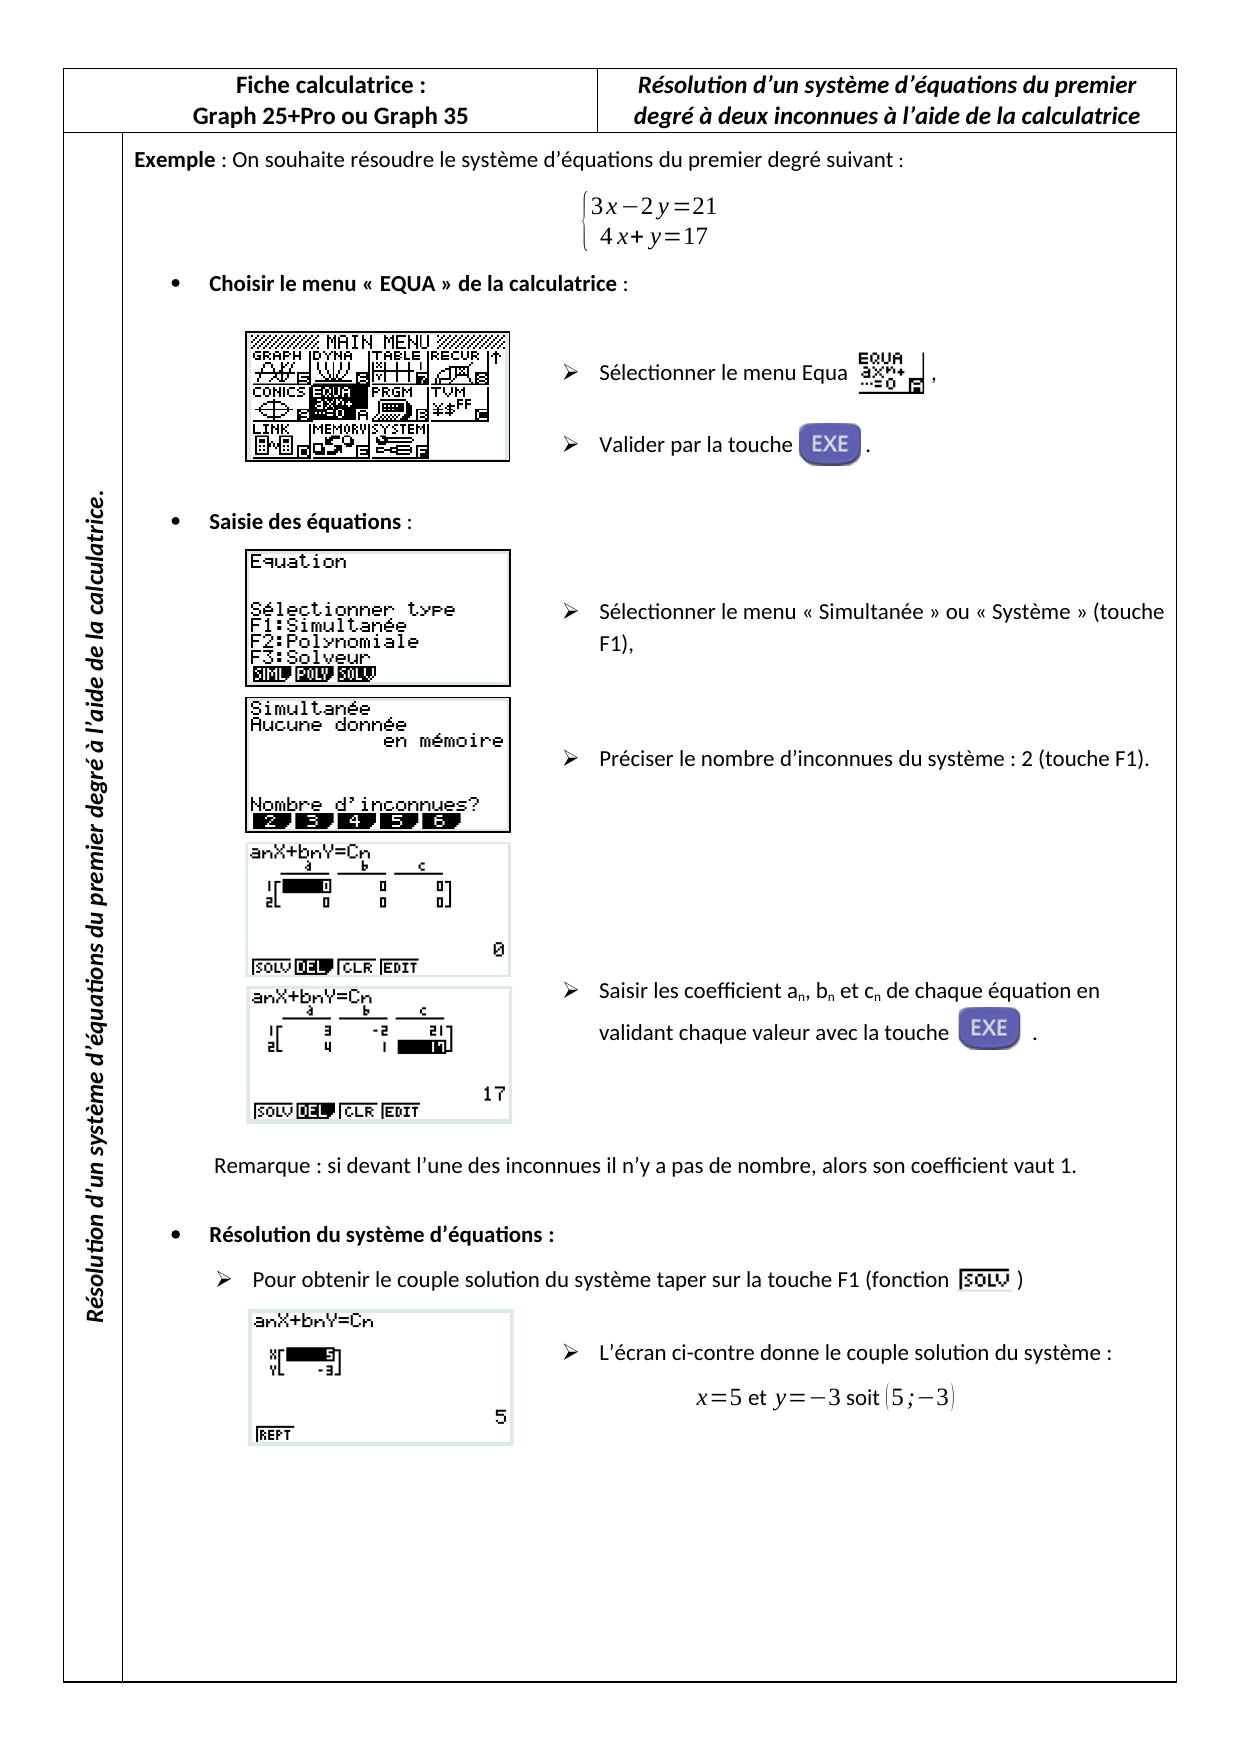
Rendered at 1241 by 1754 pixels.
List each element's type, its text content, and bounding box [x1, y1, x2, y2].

picture [799, 423, 861, 466]
picture [857, 351, 925, 394]
picture [247, 698, 509, 831]
picture [245, 842, 512, 977]
picture [958, 1007, 1021, 1050]
table_header Fiche calculatrice : Graph 25+Pro ou Graph 35 [64, 69, 597, 132]
table_cell Exemple : On souhaite résoudre le système d’équations du premier degré suivant : Choisir le menu « EQUA » de la calculatrice : Sélectionner le menu Equa , Valider par la touche . Saisie des équations : Sélectionner le menu « Simultanée » ou « Système » (touche F1), Préciser le nombre d’inconnues du système : 2 (touche F1). Saisir les coefficient an, bn et cn de chaque équation en validant chaque valeur avec la touche . Remarque : si devant l’une des inconnues il n’y a pas de nombre, alors son coefficient vaut 1. Résolution du système d’équations : Pour obtenir le couple solution du système taper sur la touche F1 (fonction ) L’écran ci-contre donne le couple solution du système : et soit [123, 133, 1176, 1681]
table_cell Résolution d’un système d’équations du premier degré à l’aide de la calculatrice. [64, 133, 122, 1681]
picture [247, 551, 509, 685]
picture [248, 1309, 514, 1446]
picture [957, 1265, 1013, 1292]
picture [246, 986, 513, 1124]
picture [247, 333, 509, 460]
table_header Résolution d’un système d’équations du premier degré à deux inconnues à l’aide de la calculatrice [598, 69, 1176, 132]
